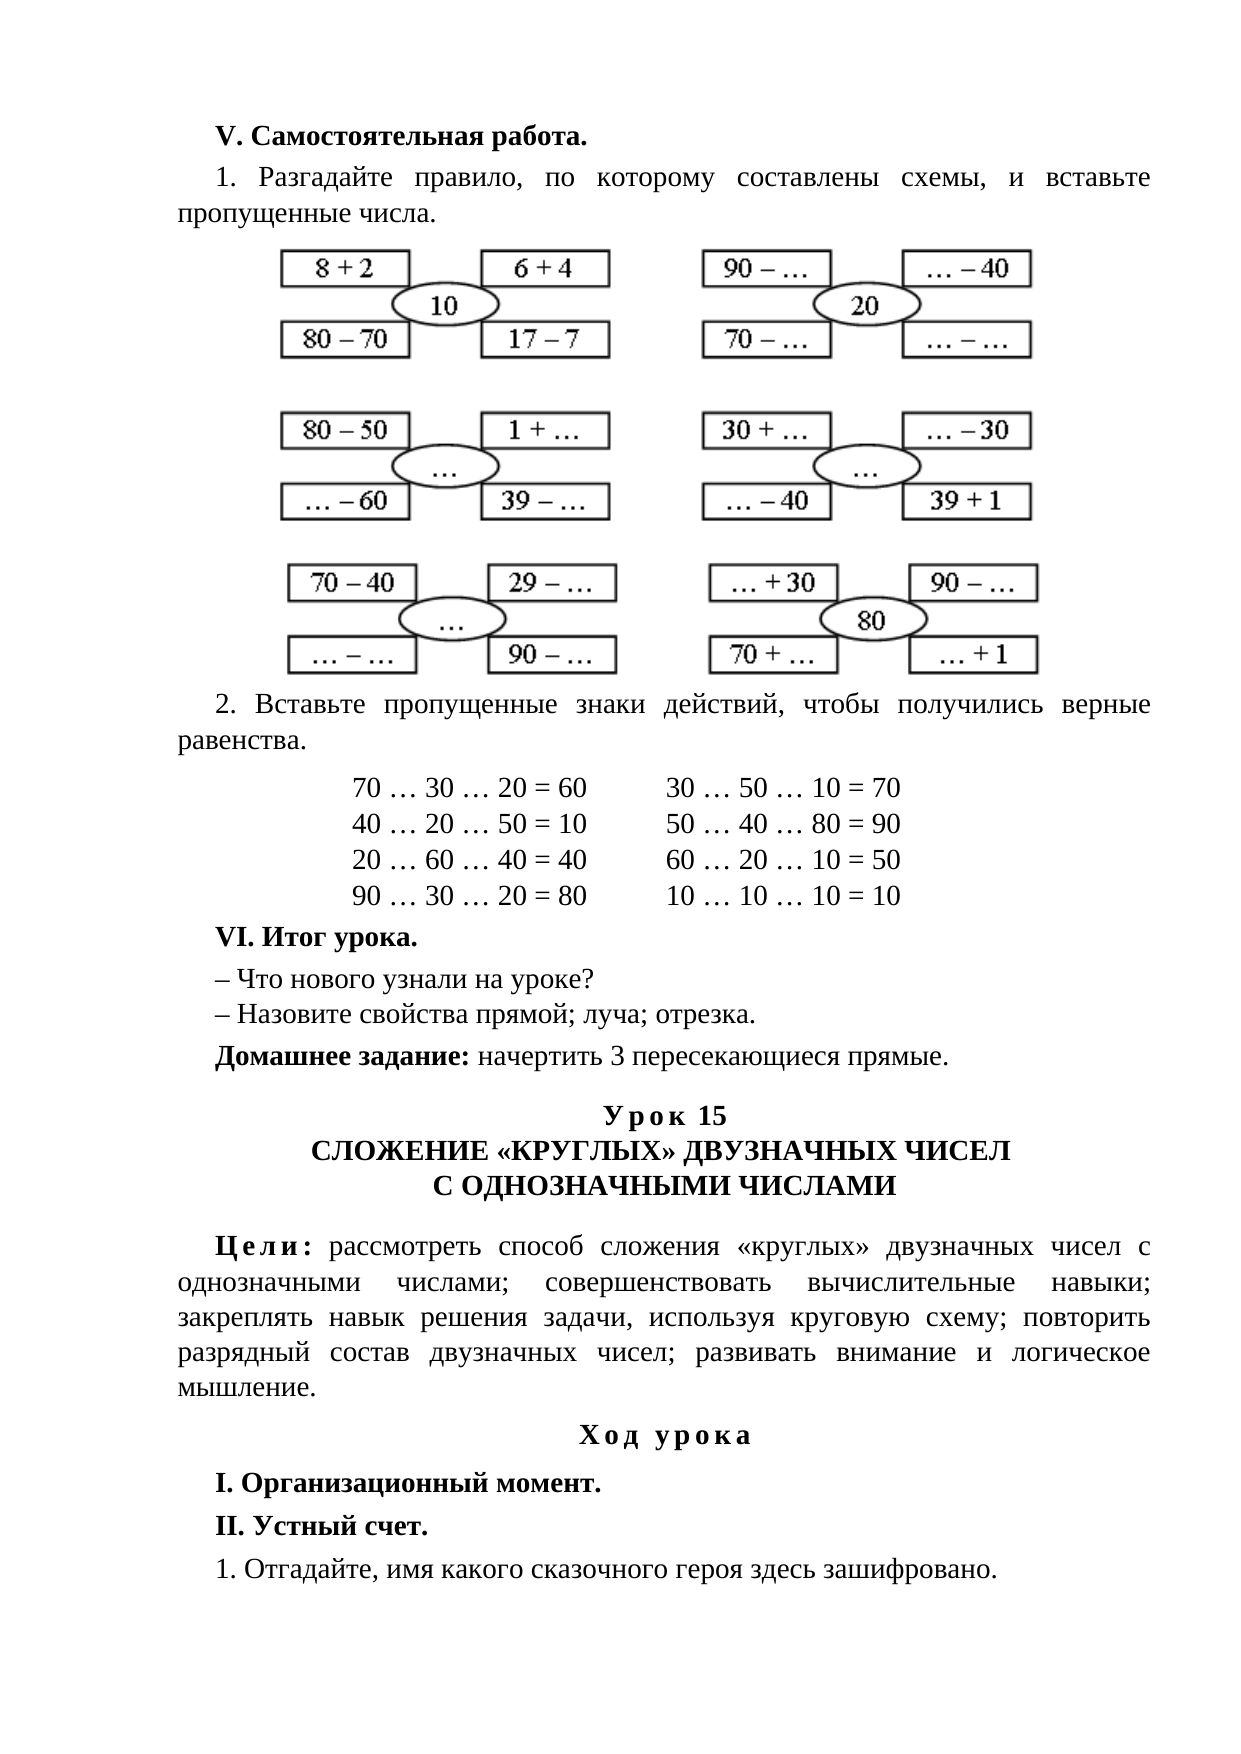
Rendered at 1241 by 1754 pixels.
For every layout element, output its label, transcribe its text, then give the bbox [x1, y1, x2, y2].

table_cell 60 … 20 … 10 = 50 [666, 841, 977, 877]
text II. Устный счет. [177, 1508, 1152, 1541]
text 2. Вставьте пропущенные знаки действий, чтобы получились верные равенства. [177, 687, 1152, 755]
table_cell 20 … 60 … 40 = 40 [352, 841, 666, 877]
table_cell 10 … 10 … 10 = 10 [666, 878, 977, 913]
text – Что нового узнали на уроке? [177, 961, 1152, 994]
table_header 70 … 30 … 20 = 60 [352, 770, 666, 806]
text VI. Итог урока. [177, 919, 1152, 953]
text Урок 15 сложение «КРУГЛЫх» ДВУЗНАЧНЫх ЧИСеЛ с однозначными числами [177, 1098, 1152, 1202]
table_cell 40 … 20 … 50 = 10 [352, 806, 666, 841]
text Цели: рассмотреть способ сложения «круглых» двузначных чисел с однозначными числами; совершенствовать вычислительные навыки; закреплять навык решения задачи, используя круговую схему; повторить разрядный состав двузначных чисел; развивать внимание и логическое мышление. [177, 1228, 1152, 1403]
text V. Самостоятельная работа. [177, 118, 1152, 152]
text 1. Отгадайте, имя какого сказочного героя здесь зашифровано. [177, 1551, 1152, 1584]
table_header 30 … 50 … 10 = 70 [666, 770, 977, 806]
text – Назовите свойства прямой; луча; отрезка. [177, 996, 1152, 1030]
text I. Организационный момент. [177, 1465, 1152, 1498]
text Ход урока [177, 1417, 1152, 1451]
picture [275, 547, 1054, 686]
table_cell 50 … 40 … 80 = 90 [666, 806, 977, 841]
table_cell 90 … 30 … 20 = 80 [352, 878, 666, 913]
text Домашнее задание: начертить 3 пересекающиеся прямые. [177, 1038, 1152, 1071]
text 1. Разгадайте правило, по которому составлены схемы, и вставьте пропущенные числа. [177, 159, 1152, 228]
picture [268, 230, 1060, 546]
